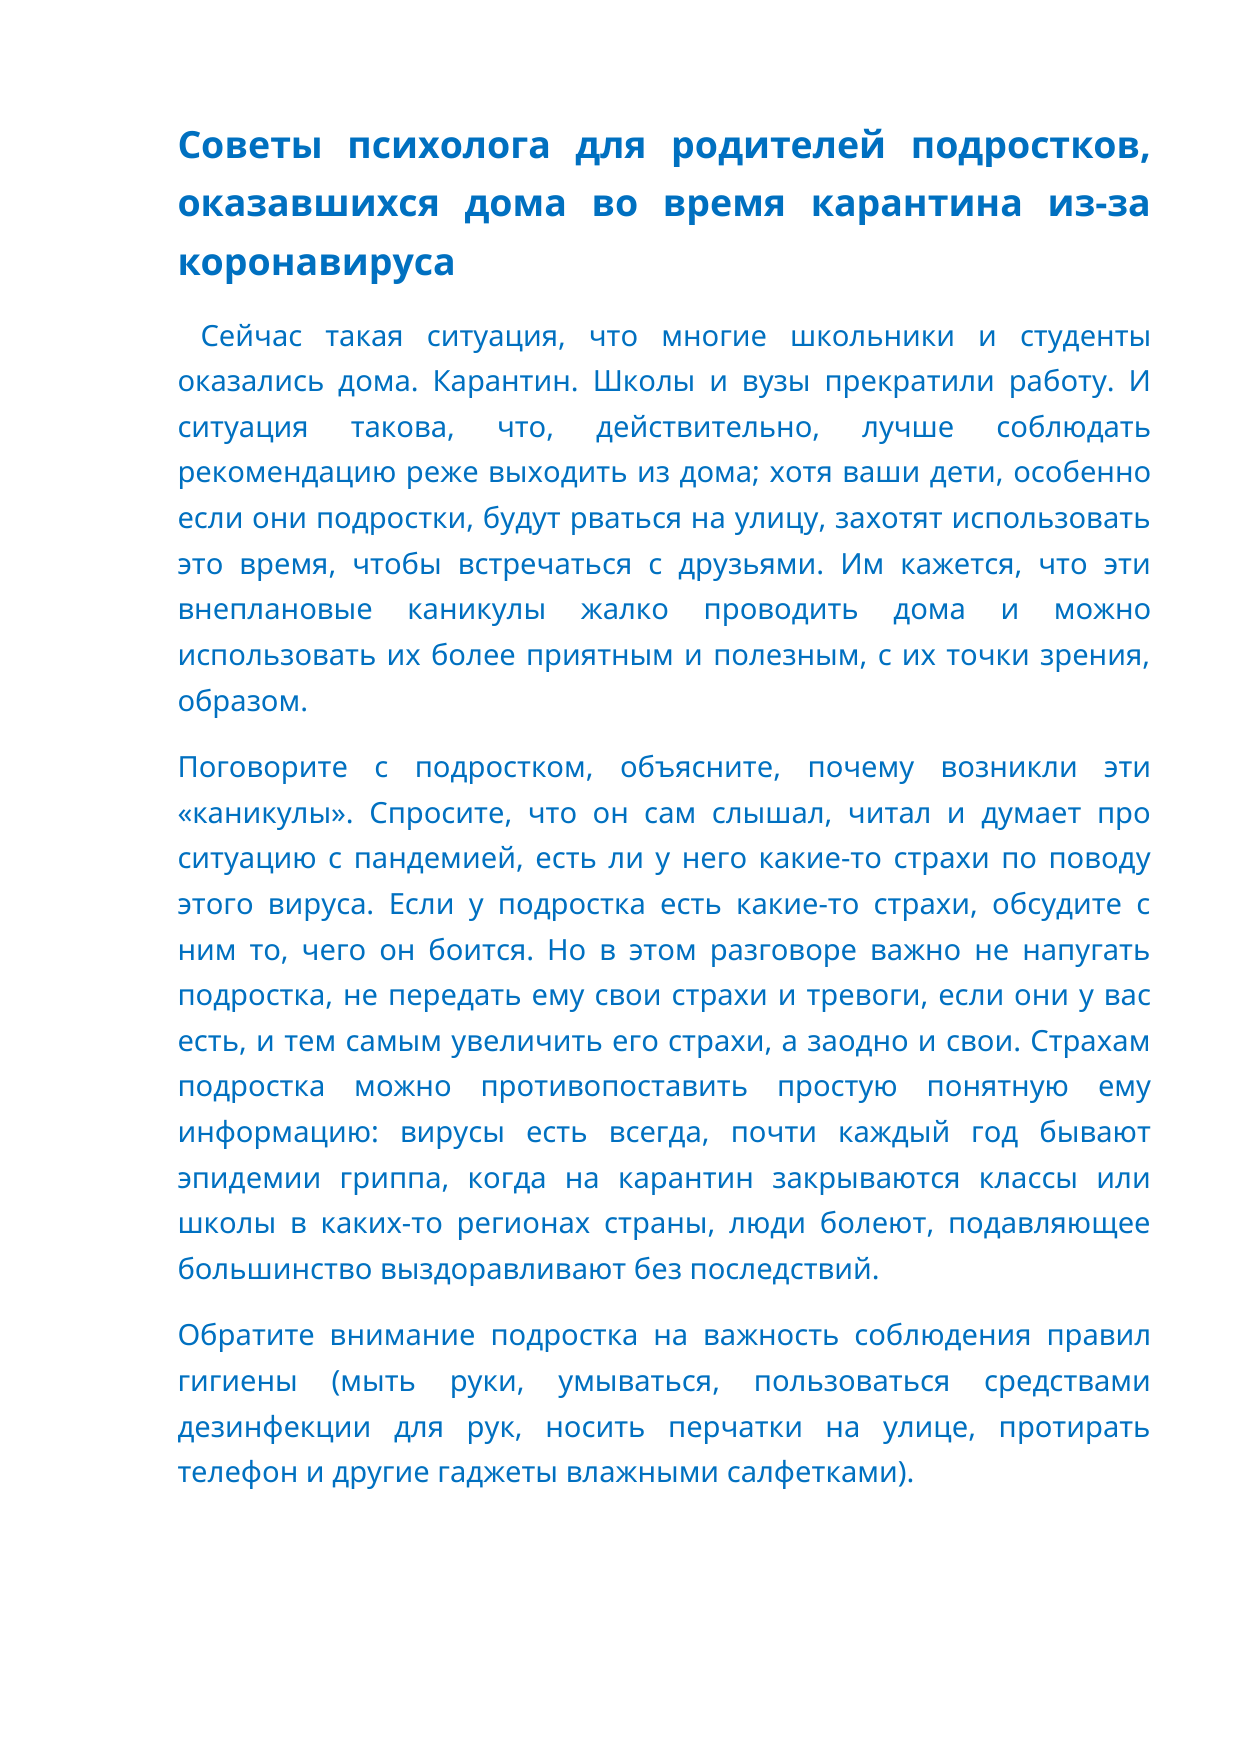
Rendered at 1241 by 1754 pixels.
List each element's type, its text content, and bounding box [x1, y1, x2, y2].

text Советы психолога для родителей подростков, оказавшихся дома во время карантина из-за коронавируса [177, 118, 1152, 286]
text Сейчас такая ситуация, что многие школьники и студенты оказались дома. Карантин. Школы и вузы прекратили работу. И ситуация такова, что, действительно, лучше соблюдать рекомендацию реже выходить из дома; хотя ваши дети, особенно если они подростки, будут рваться на улицу, захотят использовать это время, чтобы встречаться с друзьями. Им кажется, что эти внеплановые каникулы жалко проводить дома и можно использовать их более приятным и полезным, с их точки зрения, образом. [177, 315, 1152, 719]
text Обратите внимание подростка на важность соблюдения правил гигиены (мыть руки, умываться, пользоваться средствами дезинфекции для рук, носить перчатки на улице, протирать телефон и другие гаджеты влажными салфетками). [177, 1315, 1152, 1491]
text Поговорите с подростком, объясните, почему возникли эти «каникулы». Спросите, что он сам слышал, читал и думает про ситуацию с пандемией, есть ли у него какие-то страхи по поводу этого вируса. Если у подростка есть какие-то страхи, обсудите с ним то, чего он боится. Но в этом разговоре важно не напугать подростка, не передать ему свои страхи и тревоги, если они у вас есть, и тем самым увеличить его страхи, а заодно и свои. Страхам подростка можно противопоставить простую понятную ему информацию: вирусы есть всегда, почти каждый год бывают эпидемии гриппа, когда на карантин закрываются классы или школы в каких-то регионах страны, люди болеют, подавляющее большинство выздоравливают без последствий. [177, 746, 1152, 1288]
